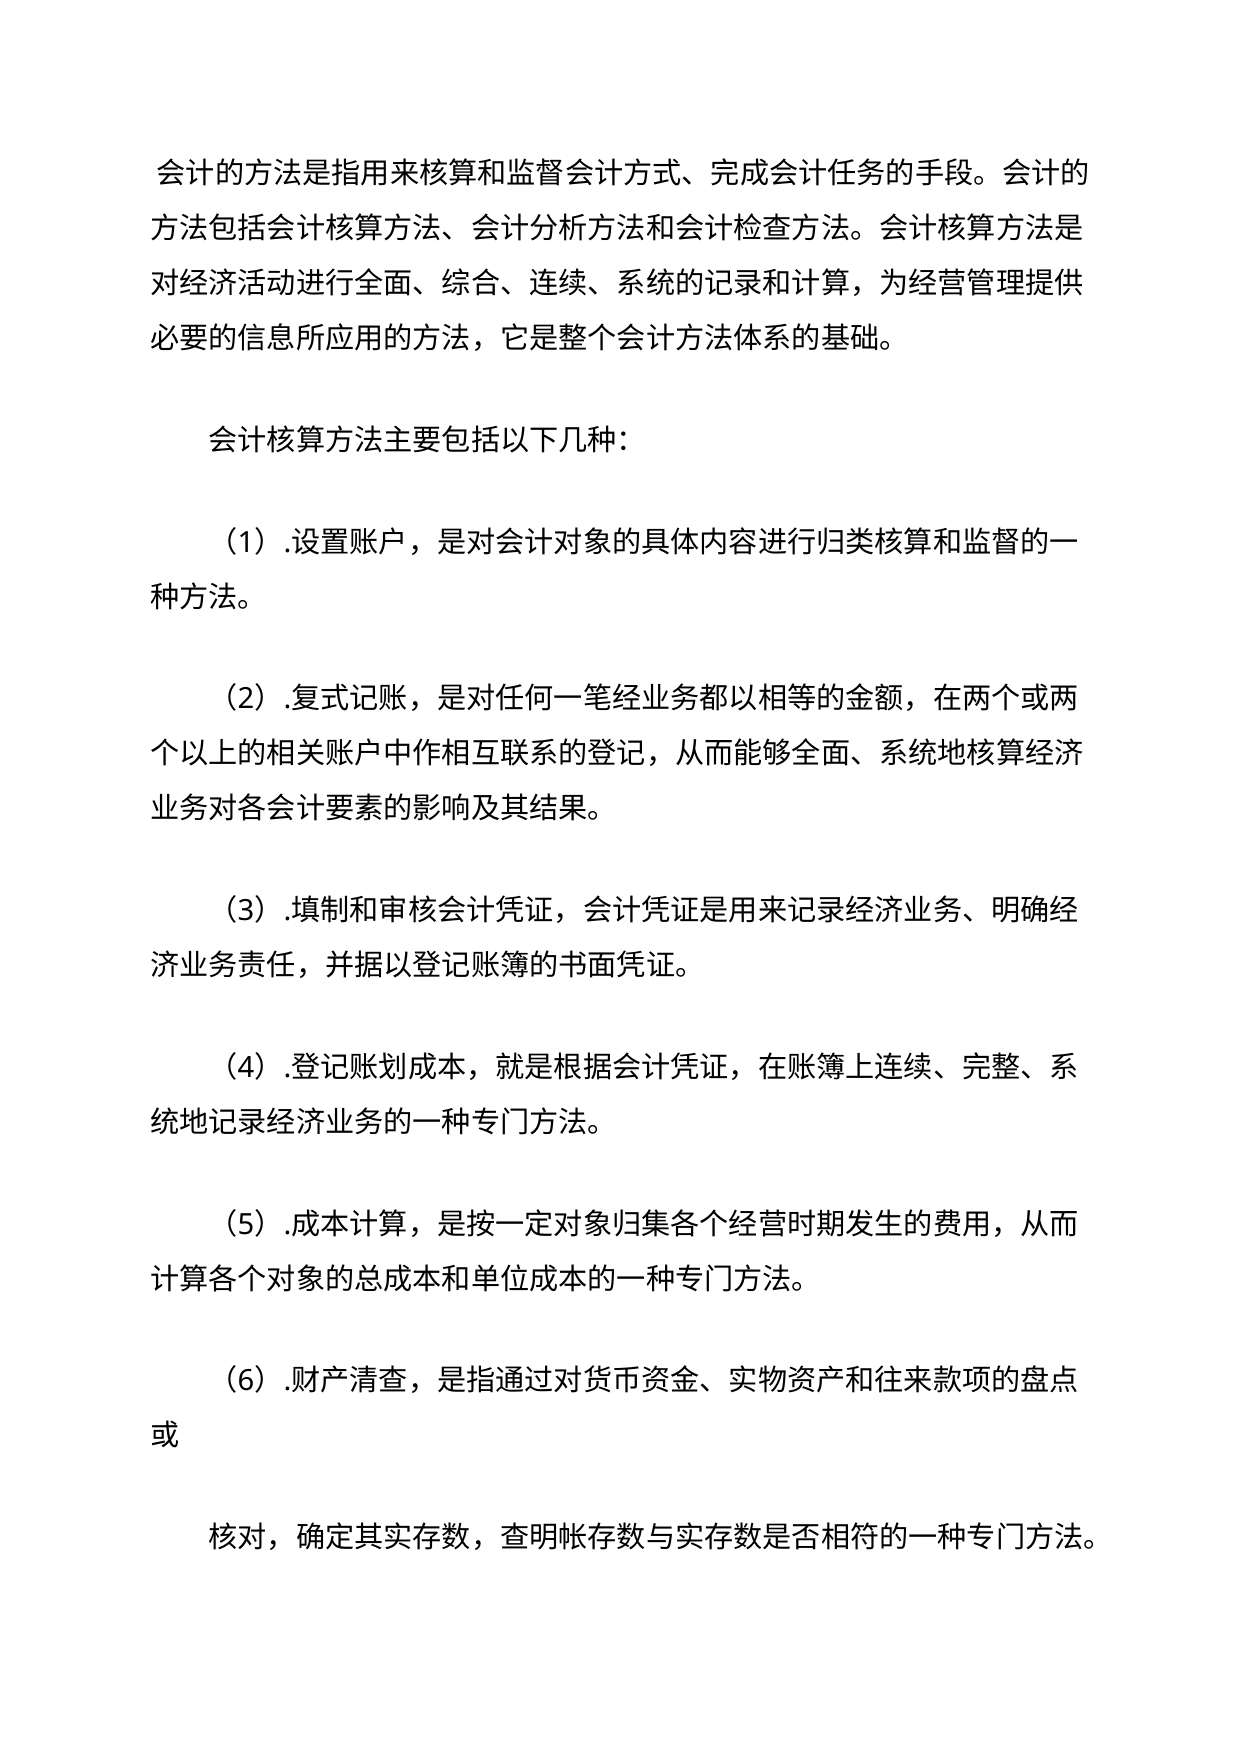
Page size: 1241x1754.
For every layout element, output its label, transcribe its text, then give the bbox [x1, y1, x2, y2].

text 核对，确定其实存数，查明帐存数与实存数是否相符的一种专门方法。 [150, 1514, 1090, 1556]
text （1）.设置账户，是对会计对象的具体内容进行归类核算和监督的一种方法。 [150, 518, 1090, 616]
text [150, 150, 1090, 357]
text （2）.复式记账，是对任何一笔经业务都以相等的金额，在两个或两个以上的相关账户中作相互联系的登记，从而能够全面、系统地核算经济业务对各会计要素的影响及其结果。 [150, 675, 1090, 827]
text （6）.财产清查，是指通过对货币资金、实物资产和往来款项的盘点或 [150, 1357, 1090, 1454]
text 会计核算方法主要包括以下几种： [150, 416, 1090, 459]
text （3）.填制和审核会计凭证，会计凭证是用来记录经济业务、明确经济业务责任，并据以登记账簿的书面凭证。 [150, 887, 1090, 984]
text （5）.成本计算，是按一定对象归集各个经营时期发生的费用，从而计算各个对象的总成本和单位成本的一种专门方法。 [150, 1200, 1090, 1297]
text （4）.登记账划成本，就是根据会计凭证，在账簿上连续、完整、系统地记录经济业务的一种专门方法。 [150, 1043, 1090, 1141]
